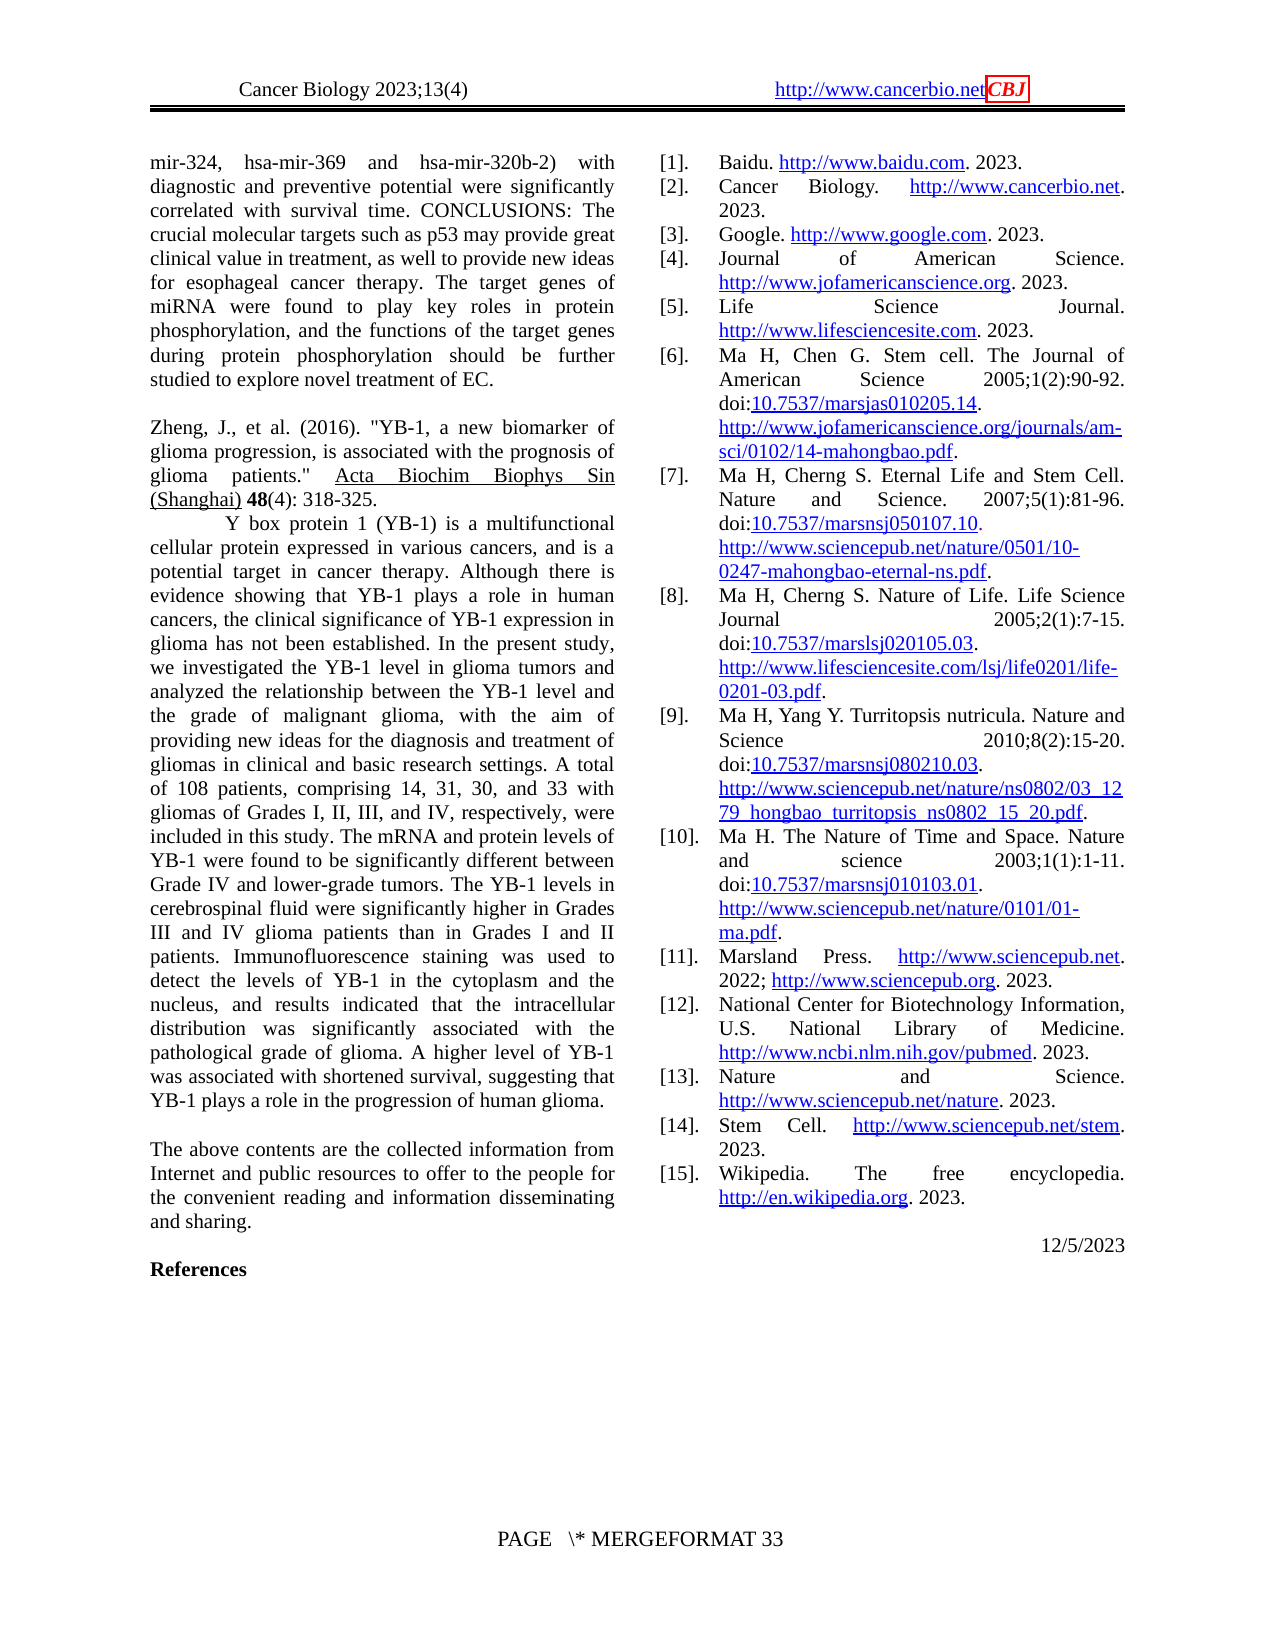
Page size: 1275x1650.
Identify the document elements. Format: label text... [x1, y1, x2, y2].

text References [150, 1257, 615, 1281]
list Ma H, Chen G. Stem cell. The Journal of American Science 2005;1(2):90-92. doi:10.7537/marsjas010205.14. http://www.jofamericanscience.org/journals/am-sci/0102/14-mahongbao.pdf. [659, 342, 1125, 463]
list Life Science Journal. http://www.lifesciencesite.com. 2023. [659, 294, 1125, 342]
list Baidu. http://www.baidu.com. 2023. [659, 150, 1125, 174]
list Marsland Press. http://www.sciencepub.net. 2022; http://www.sciencepub.org. 2023. [659, 944, 1125, 992]
list National Center for Biotechnology Information, U.S. National Library of Medicine. http://www.ncbi.nlm.nih.gov/pubmed. 2023. [659, 992, 1125, 1064]
text The above contents are the collected information from Internet and public resources to offer to the people for the convenient reading and information disseminating and sharing. [150, 1137, 615, 1233]
list Journal of American Science. http://www.jofamericanscience.org. 2023. [659, 246, 1125, 294]
list Stem Cell. http://www.sciencepub.net/stem. 2023. [659, 1112, 1125, 1161]
list Ma H. The Nature of Time and Space. Nature and science 2003;1(1):1-11. doi:10.7537/marsnsj010103.01. http://www.sciencepub.net/nature/0101/01-ma.pdf. [659, 824, 1125, 944]
list Wikipedia. The free encyclopedia. http://en.wikipedia.org. 2023. [659, 1161, 1125, 1209]
text 12/5/2023 [659, 1233, 1125, 1257]
list Ma H, Cherng S. Nature of Life. Life Science Journal 2005;2(1):7-15. doi:10.7537/marslsj020105.03. http://www.lifesciencesite.com/lsj/life0201/life-0201-03.pdf. [659, 583, 1125, 703]
list Ma H, Yang Y. Turritopsis nutricula. Nature and Science 2010;8(2):15-20. doi:10.7537/marsnsj080210.03. http://www.sciencepub.net/nature/ns0802/03_1279_hongbao_turritopsis_ns0802_15_20.pdf. [659, 703, 1125, 824]
text Y box protein 1 (YB-1) is a multifunctional cellular protein expressed in various cancers, and is a potential target in cancer therapy. Although there is evidence showing that YB-1 plays a role in human cancers, the clinical significance of YB-1 expression in glioma has not been established. In the present study, we investigated the YB-1 level in glioma tumors and analyzed the relationship between the YB-1 level and the grade of malignant glioma, with the aim of providing new ideas for the diagnosis and treatment of gliomas in clinical and basic research settings. A total of 108 patients, comprising 14, 31, 30, and 33 with gliomas of Grades I, II, III, and IV, respectively, were included in this study. The mRNA and protein levels of YB-1 were found to be significantly different between Grade IV and lower-grade tumors. The YB-1 levels in cerebrospinal fluid were significantly higher in Grades III and IV glioma patients than in Grades I and II patients. Immunofluorescence staining was used to detect the levels of YB-1 in the cytoplasm and the nucleus, and results indicated that the intracellular distribution was significantly associated with the pathological grade of glioma. A higher level of YB-1 was associated with shortened survival, suggesting that YB-1 plays a role in the progression of human glioma. [150, 511, 615, 1112]
list Ma H, Cherng S. Eternal Life and Stem Cell. Nature and Science. 2007;5(1):81-96. doi:10.7537/marsnsj050107.10. http://www.sciencepub.net/nature/0501/10-0247-mahongbao-eternal-ns.pdf. [659, 463, 1125, 583]
list Cancer Biology. http://www.cancerbio.net. 2023. [659, 174, 1125, 222]
list Nature and Science. http://www.sciencepub.net/nature. 2023. [659, 1064, 1125, 1112]
text Zheng, J., et al. (2016). "YB-1, a new biomarker of glioma progression, is associated with the prognosis of glioma patients." Acta Biochim Biophys Sin (Shanghai) 48(4): 318-325. [150, 415, 615, 511]
list Google. http://www.google.com. 2023. [659, 222, 1125, 246]
